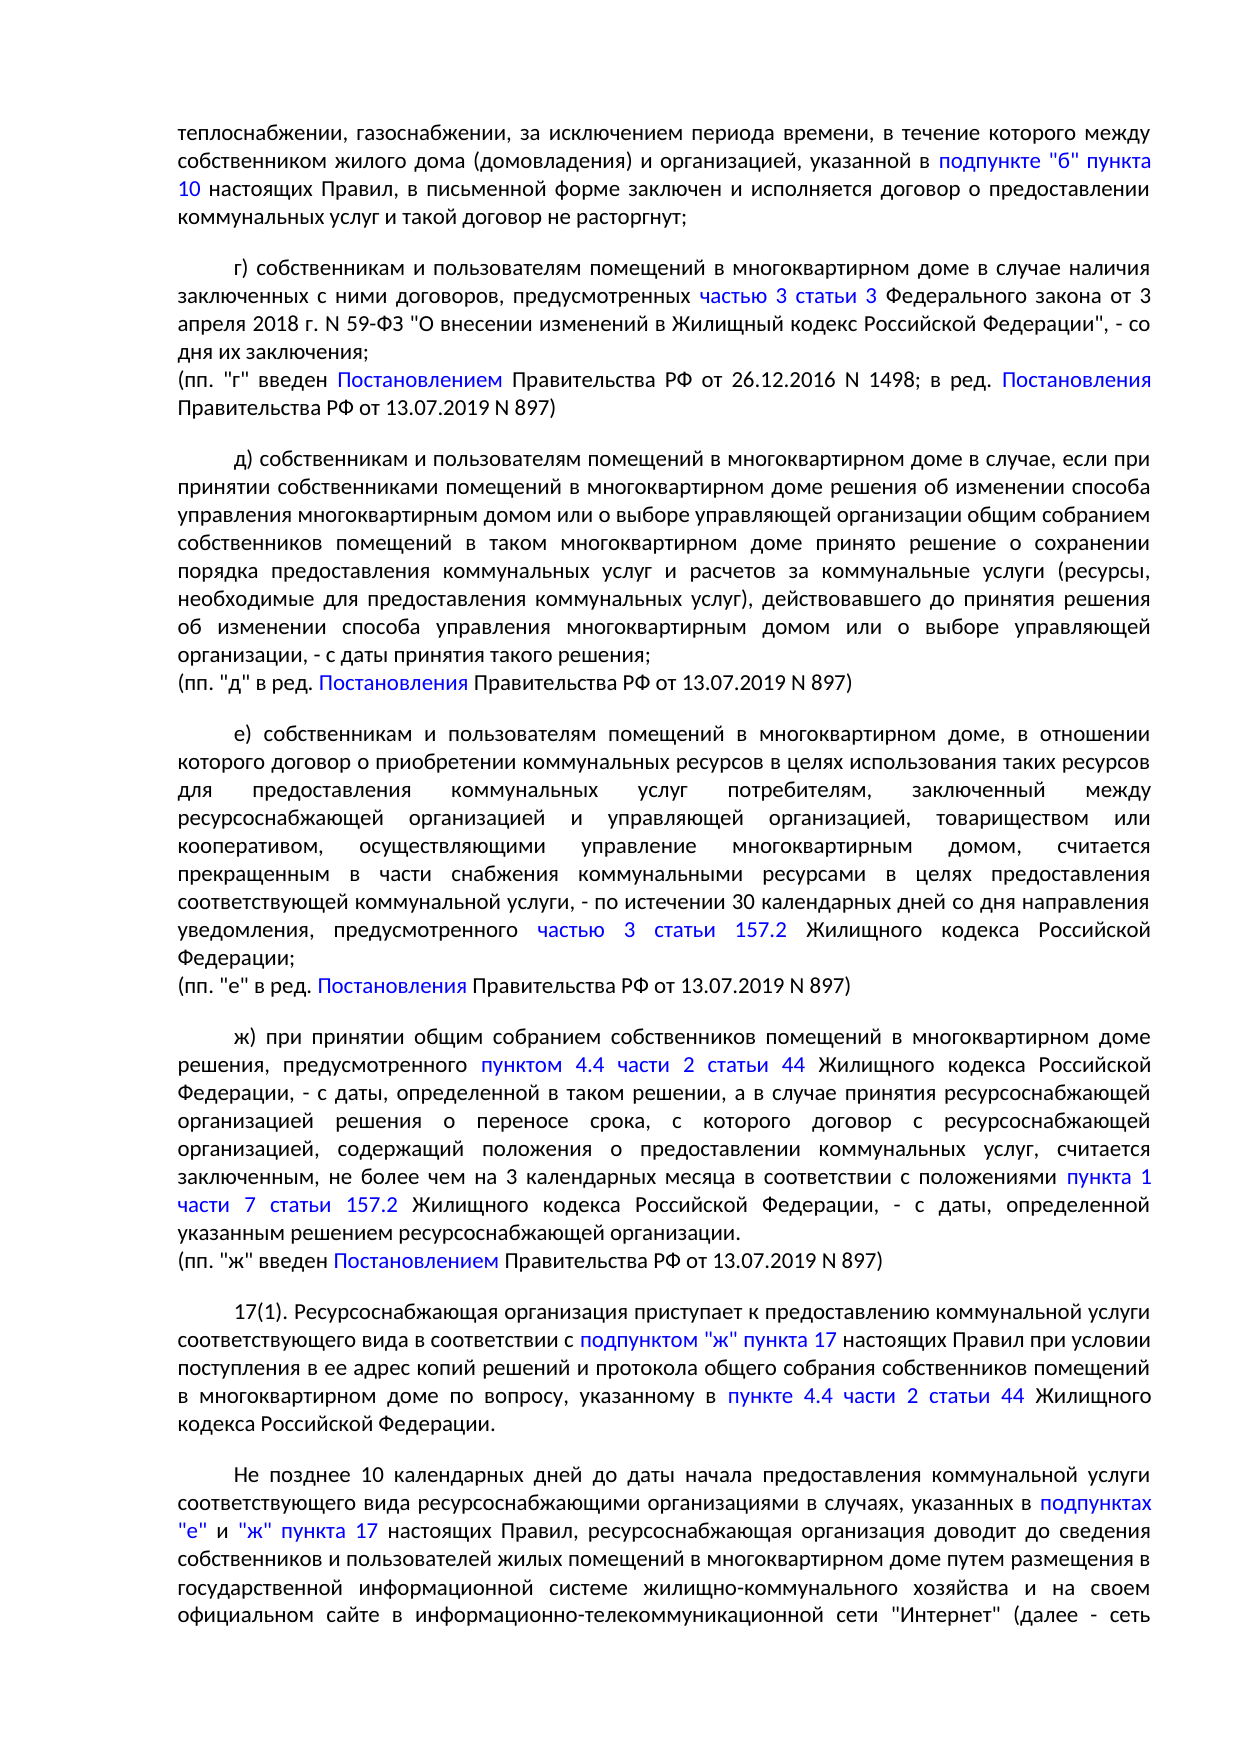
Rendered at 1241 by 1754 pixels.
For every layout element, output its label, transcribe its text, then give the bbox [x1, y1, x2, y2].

text (пп. "е" в ред. Постановления Правительства РФ от 13.07.2019 N 897) [177, 971, 1152, 999]
text (пп. "ж" введен Постановлением Правительства РФ от 13.07.2019 N 897) [177, 1247, 1152, 1274]
text е) собственникам и пользователям помещений в многоквартирном доме, в отношении которого договор о приобретении коммунальных ресурсов в целях использования таких ресурсов для предоставления коммунальных услуг потребителям, заключенный между ресурсоснабжающей организацией и управляющей организацией, товариществом или кооперативом, осуществляющими управление многоквартирным домом, считается прекращенным в части снабжения коммунальными ресурсами в целях предоставления соответствующей коммунальной услуги, - по истечении 30 календарных дней со дня направления уведомления, предусмотренного частью 3 статьи 157.2 Жилищного кодекса Российской Федерации; [177, 719, 1152, 971]
text (пп. "г" введен Постановлением Правительства РФ от 26.12.2016 N 1498; в ред. Постановления Правительства РФ от 13.07.2019 N 897) [177, 365, 1152, 421]
text 17(1). Ресурсоснабжающая организация приступает к предоставлению коммунальной услуги соответствующего вида в соответствии с подпунктом "ж" пункта 17 настоящих Правил при условии поступления в ее адрес копий решений и протокола общего собрания собственников помещений в многоквартирном доме по вопросу, указанному в пункте 4.4 части 2 статьи 44 Жилищного кодекса Российской Федерации. [177, 1297, 1152, 1438]
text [177, 1461, 1152, 1629]
text г) собственникам и пользователям помещений в многоквартирном доме в случае наличия заключенных с ними договоров, предусмотренных частью 3 статьи 3 Федерального закона от 3 апреля 2018 г. N 59-ФЗ "О внесении изменений в Жилищный кодекс Российской Федерации", - со дня их заключения; [177, 253, 1152, 365]
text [177, 118, 1152, 230]
text д) собственникам и пользователям помещений в многоквартирном доме в случае, если при принятии собственниками помещений в многоквартирном доме решения об изменении способа управления многоквартирным домом или о выборе управляющей организации общим собранием собственников помещений в таком многоквартирном доме принято решение о сохранении порядка предоставления коммунальных услуг и расчетов за коммунальные услуги (ресурсы, необходимые для предоставления коммунальных услуг), действовавшего до принятия решения об изменении способа управления многоквартирным домом или о выборе управляющей организации, - с даты принятия такого решения; [177, 444, 1152, 668]
text (пп. "д" в ред. Постановления Правительства РФ от 13.07.2019 N 897) [177, 668, 1152, 696]
text ж) при принятии общим собранием собственников помещений в многоквартирном доме решения, предусмотренного пунктом 4.4 части 2 статьи 44 Жилищного кодекса Российской Федерации, - с даты, определенной в таком решении, а в случае принятия ресурсоснабжающей организацией решения о переносе срока, с которого договор с ресурсоснабжающей организацией, содержащий положения о предоставлении коммунальных услуг, считается заключенным, не более чем на 3 календарных месяца в соответствии с положениями пункта 1 части 7 статьи 157.2 Жилищного кодекса Российской Федерации, - с даты, определенной указанным решением ресурсоснабжающей организации. [177, 1022, 1152, 1247]
